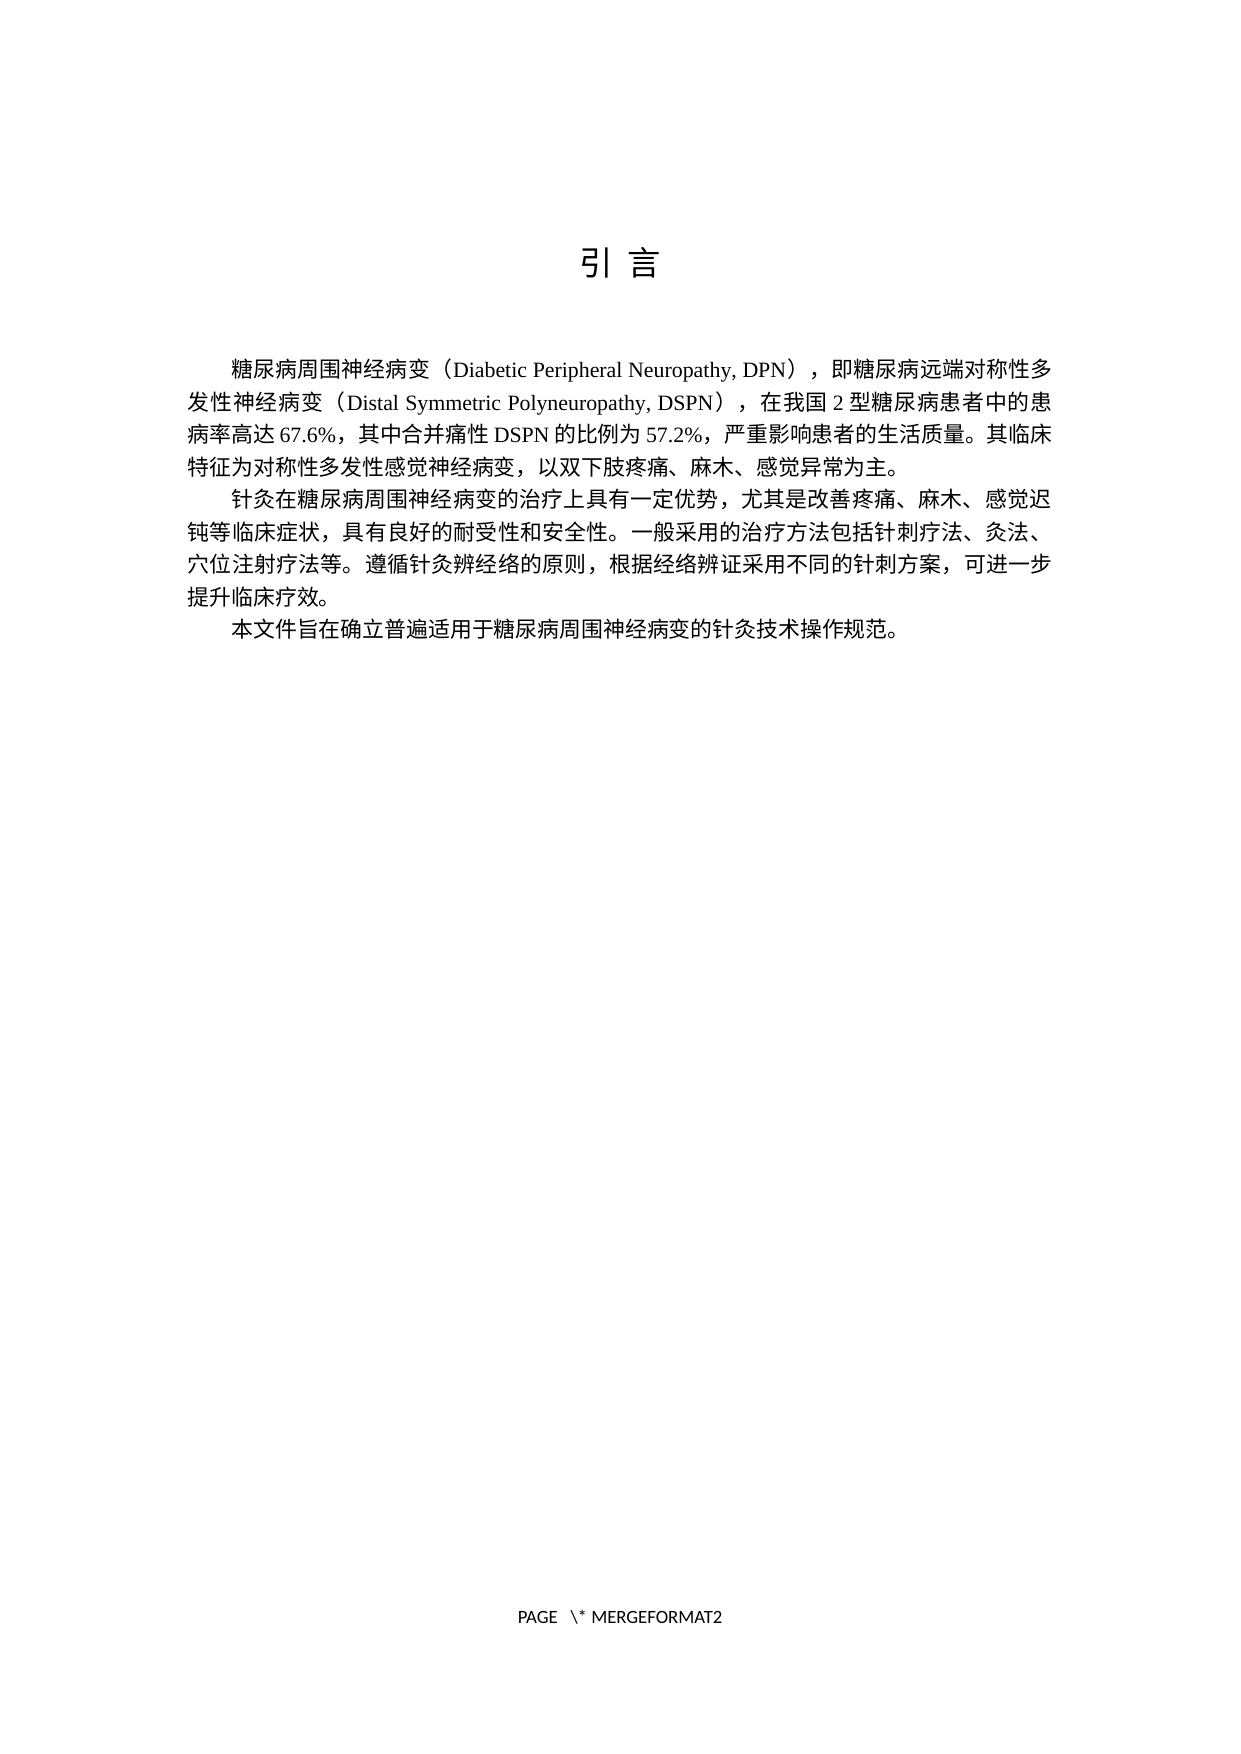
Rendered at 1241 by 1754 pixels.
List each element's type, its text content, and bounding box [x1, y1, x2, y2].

text 本文件旨在确立普遍适用于糖尿病周围神经病变的针灸技术操作规范。 [187, 612, 1053, 644]
text 引 言 [187, 229, 1053, 294]
text 针灸在糖尿病周围神经病变的治疗上具有一定优势，尤其是改善疼痛、麻木、感觉迟钝等临床症状，具有良好的耐受性和安全性。一般采用的治疗方法包括针刺疗法、灸法、穴位注射疗法等。遵循针灸辨经络的原则，根据经络辨证采用不同的针刺方案，可进一步提升临床疗效。 [187, 482, 1053, 612]
text 糖尿病周围神经病变（Diabetic Peripheral Neuropathy, DPN），即糖尿病远端对称性多发性神经病变（Distal Symmetric Polyneuropathy, DSPN），在我国2型糖尿病患者中的患病率高达67.6%，其中合并痛性DSPN的比例为57.2%，严重影响患者的生活质量。其临床特征为对称性多发性感觉神经病变，以双下肢疼痛、麻木、感觉异常为主。 [187, 352, 1053, 482]
